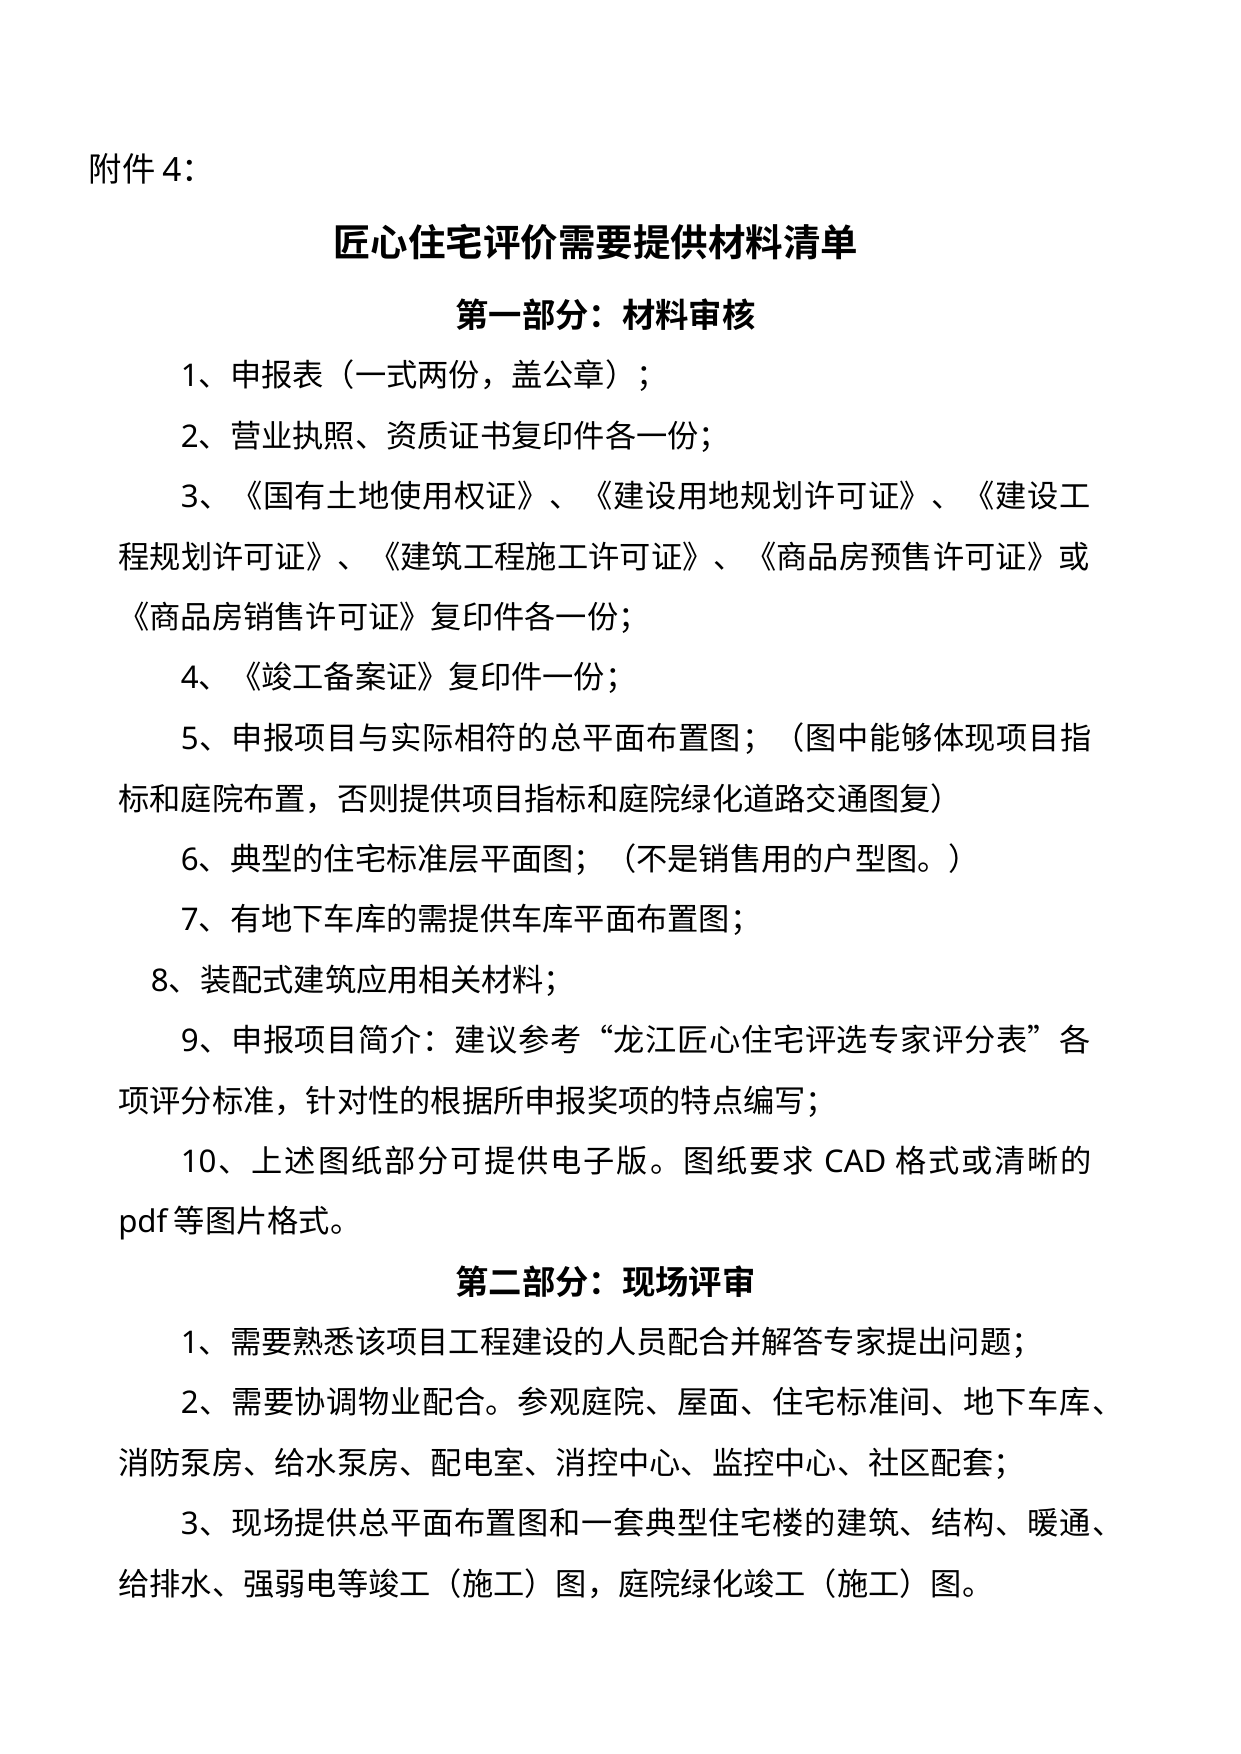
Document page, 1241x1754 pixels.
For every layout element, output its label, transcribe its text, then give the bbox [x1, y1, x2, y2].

list 1、需要熟悉该项目工程建设的人员配合并解答专家提出问题； [118, 1310, 1092, 1370]
list 第一部分：材料审核 [118, 283, 1092, 343]
list 7、有地下车库的需提供车库平面布置图； [118, 887, 1092, 947]
list 4、《竣工备案证》复印件一份； [118, 645, 1092, 706]
text 匠心住宅评价需要提供材料清单 [89, 210, 1092, 270]
list 6、典型的住宅标准层平面图；（不是销售用的户型图。） [118, 826, 1092, 887]
text 1、申报表（一式两份，盖公章）； [118, 343, 1092, 403]
text 附件4： [89, 137, 1092, 197]
text 2、营业执照、资质证书复印件各一份； [118, 403, 1092, 464]
list 3、《国有土地使用权证》、《建设用地规划许可证》、《建设工程规划许可证》、《建筑工程施工许可证》、《商品房预售许可证》或《商品房销售许可证》复印件各一份； [118, 464, 1092, 645]
list 8、装配式建筑应用相关材料； [118, 947, 1092, 1008]
list 3、现场提供总平面布置图和一套典型住宅楼的建筑、结构、暖通、给排水、强弱电等竣工（施工）图，庭院绿化竣工（施工）图。 [118, 1491, 1092, 1612]
list 2、需要协调物业配合。参观庭院、屋面、住宅标准间、地下车库、消防泵房、给水泵房、配电室、消控中心、监控中心、社区配套； [118, 1370, 1092, 1491]
list 9、申报项目简介：建议参考“龙江匠心住宅评选专家评分表”各项评分标准，针对性的根据所申报奖项的特点编写； [118, 1008, 1092, 1128]
list 5、申报项目与实际相符的总平面布置图；（图中能够体现项目指标和庭院布置，否则提供项目指标和庭院绿化道路交通图复） [118, 706, 1092, 826]
list 10、上述图纸部分可提供电子版。图纸要求CAD格式或清晰的pdf等图片格式。 [118, 1128, 1092, 1249]
list 第二部分：现场评审 [118, 1249, 1092, 1310]
